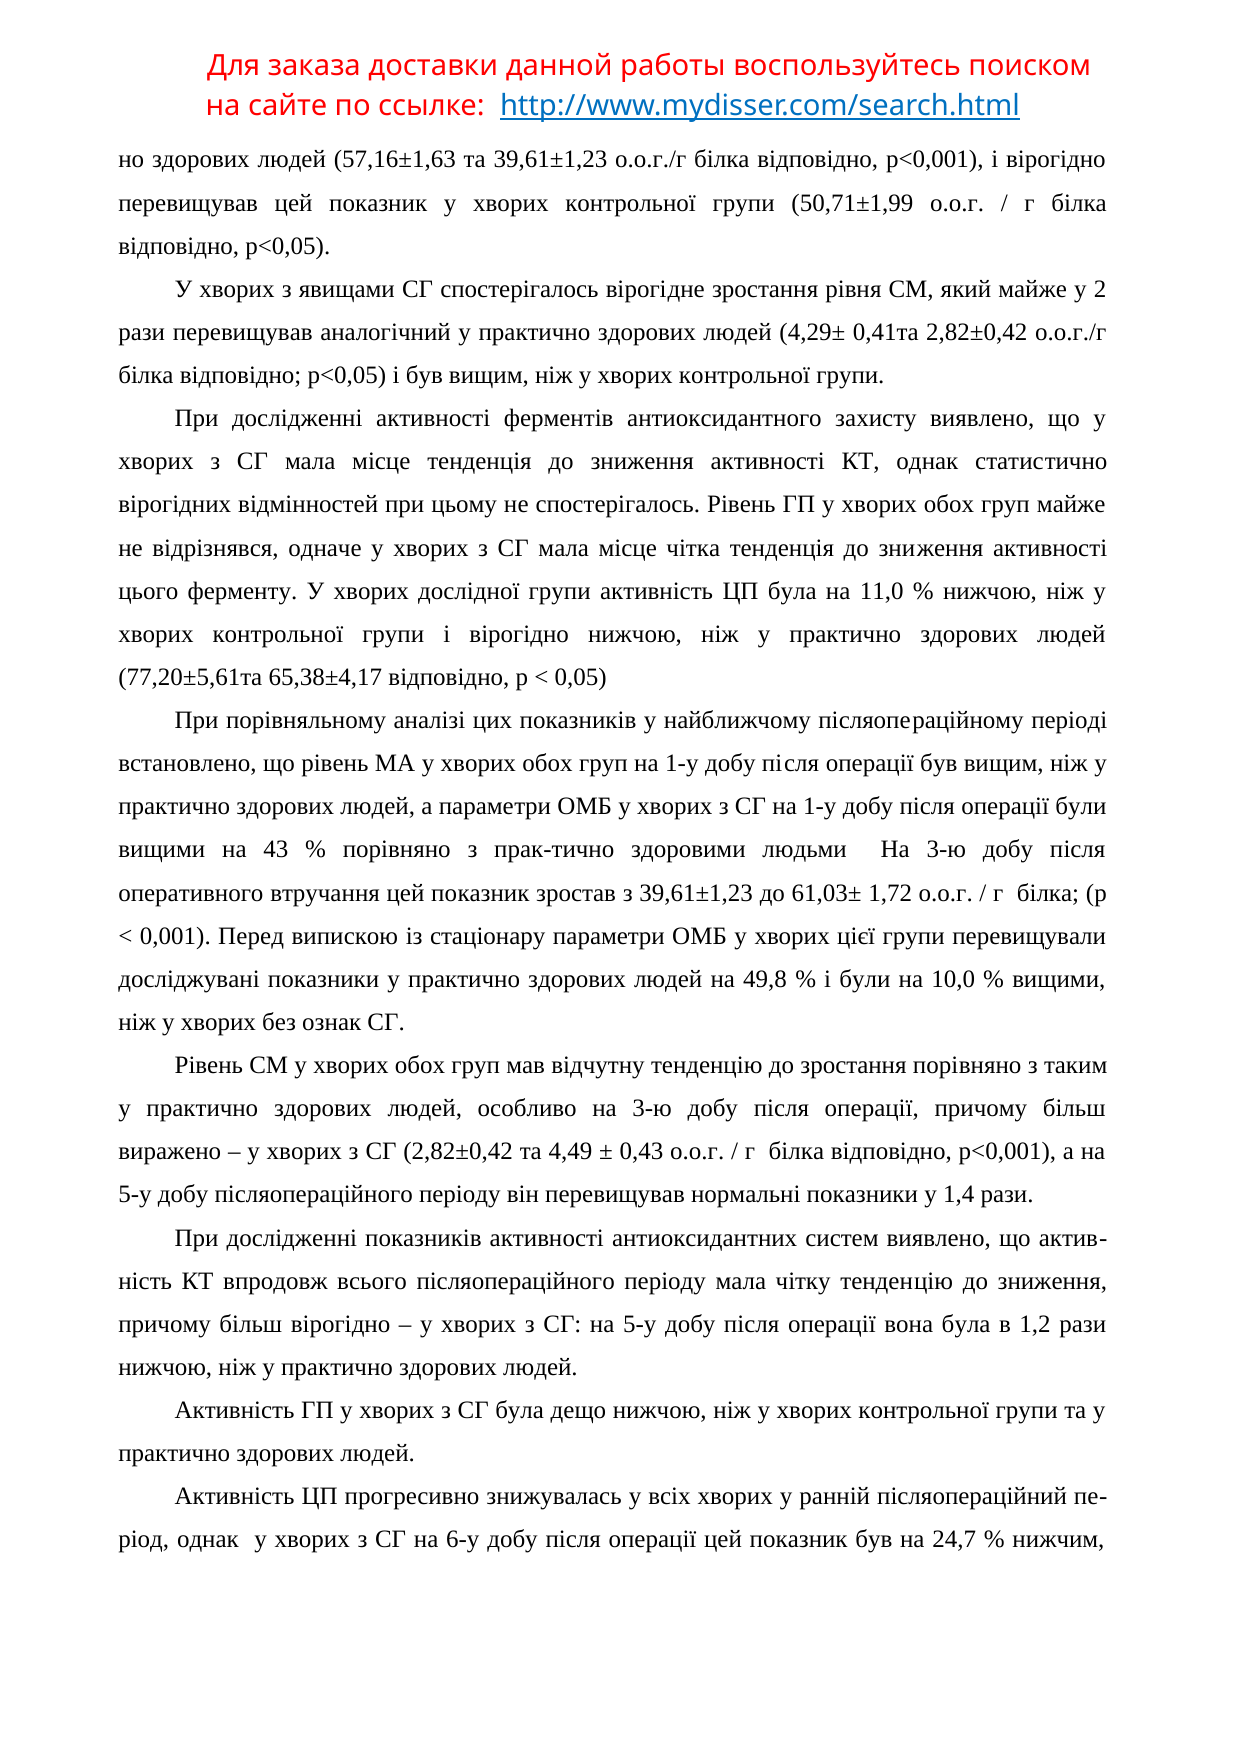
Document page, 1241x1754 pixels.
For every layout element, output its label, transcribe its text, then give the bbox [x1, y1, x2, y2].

text У хворих з явищами СГ спостерігалось вірогідне зростання рівня СМ, який майже у 2 рази перевищував аналогічний у практично здорових людей (4,29± 0,41та 2,82±0,42 о.о.г./г білка відповідно; р<0,05) і був вищим, ніж у хворих контрольної групи. [118, 274, 1107, 389]
text При порівняльному аналізі цих показників у найближчому післяопераційному періоді встановлено, що рівень МА у хворих обох груп на 1-у добу після операції був вищим, ніж у практично здорових людей, а параметри ОМБ у хворих з СГ на 1-у добу після операції були вищими на 43 % порівняно з прак-тично здоровими людьми На 3-ю добу після оперативного втручання цей показник зростав з 39,61±1,23 до 61,03± 1,72 о.о.г. / г білка; (р < 0,001). Перед випискою із стаціонару параметри ОМБ у хворих цієї групи перевищували досліджувані показники у практично здорових людей на 49,8 % і були на 10,0 % вищими, ніж у хворих без ознак СГ. [118, 705, 1107, 1036]
text но здорових людей (57,16±1,63 та 39,61±1,23 о.о.г./г білка відповідно, р<0,001), і вірогідно перевищував цей показник у хворих контрольної групи (50,71±1,99 о.о.г. / г білка відповідно, р<0,05). [118, 144, 1107, 259]
text При дослідженні активності ферментів антиоксидантного захисту виявлено, що у хворих з СГ мала місце тенденція до зниження активності КТ, однак статистично вірогідних відмінностей при цьому не спостерігалось. Рівень ГП у хворих обох груп майже не відрізнявся, одначе у хворих з СГ мала місце чітка тенденція до зниження активності цього ферменту. У хворих дослідної групи активність ЦП була на 11,0 % нижчою, ніж у хворих контрольної групи і вірогідно нижчою, ніж у практично здорових людей (77,20±5,61та 65,38±4,17 відповідно, р < 0,05) [118, 403, 1107, 691]
text Рівень СМ у хворих обох груп мав відчутну тенденцію до зростання порівняно з таким у практично здорових людей, особливо на 3-ю добу після операції, причому більш виражено – у хворих з СГ (2,82±0,42 та 4,49 ± 0,43 о.о.г. / г білка відповідно, р<0,001), а на 5-у добу післяопераційного періоду він перевищував нормальні показники у 1,4 рази. [118, 1050, 1107, 1208]
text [118, 1481, 1107, 1553]
text При дослідженні показників активності антиоксидантних систем виявлено, що активність КТ впродовж всього післяопераційного періоду мала чітку тенденцію до зниження, причому більш вірогідно – у хворих з СГ: на 5-у добу після операції вона була в 1,2 рази нижчою, ніж у практично здорових людей. [118, 1223, 1107, 1381]
text Активність ГП у хворих з СГ була дещо нижчою, ніж у хворих контрольної групи та у практично здорових людей. [118, 1395, 1107, 1467]
